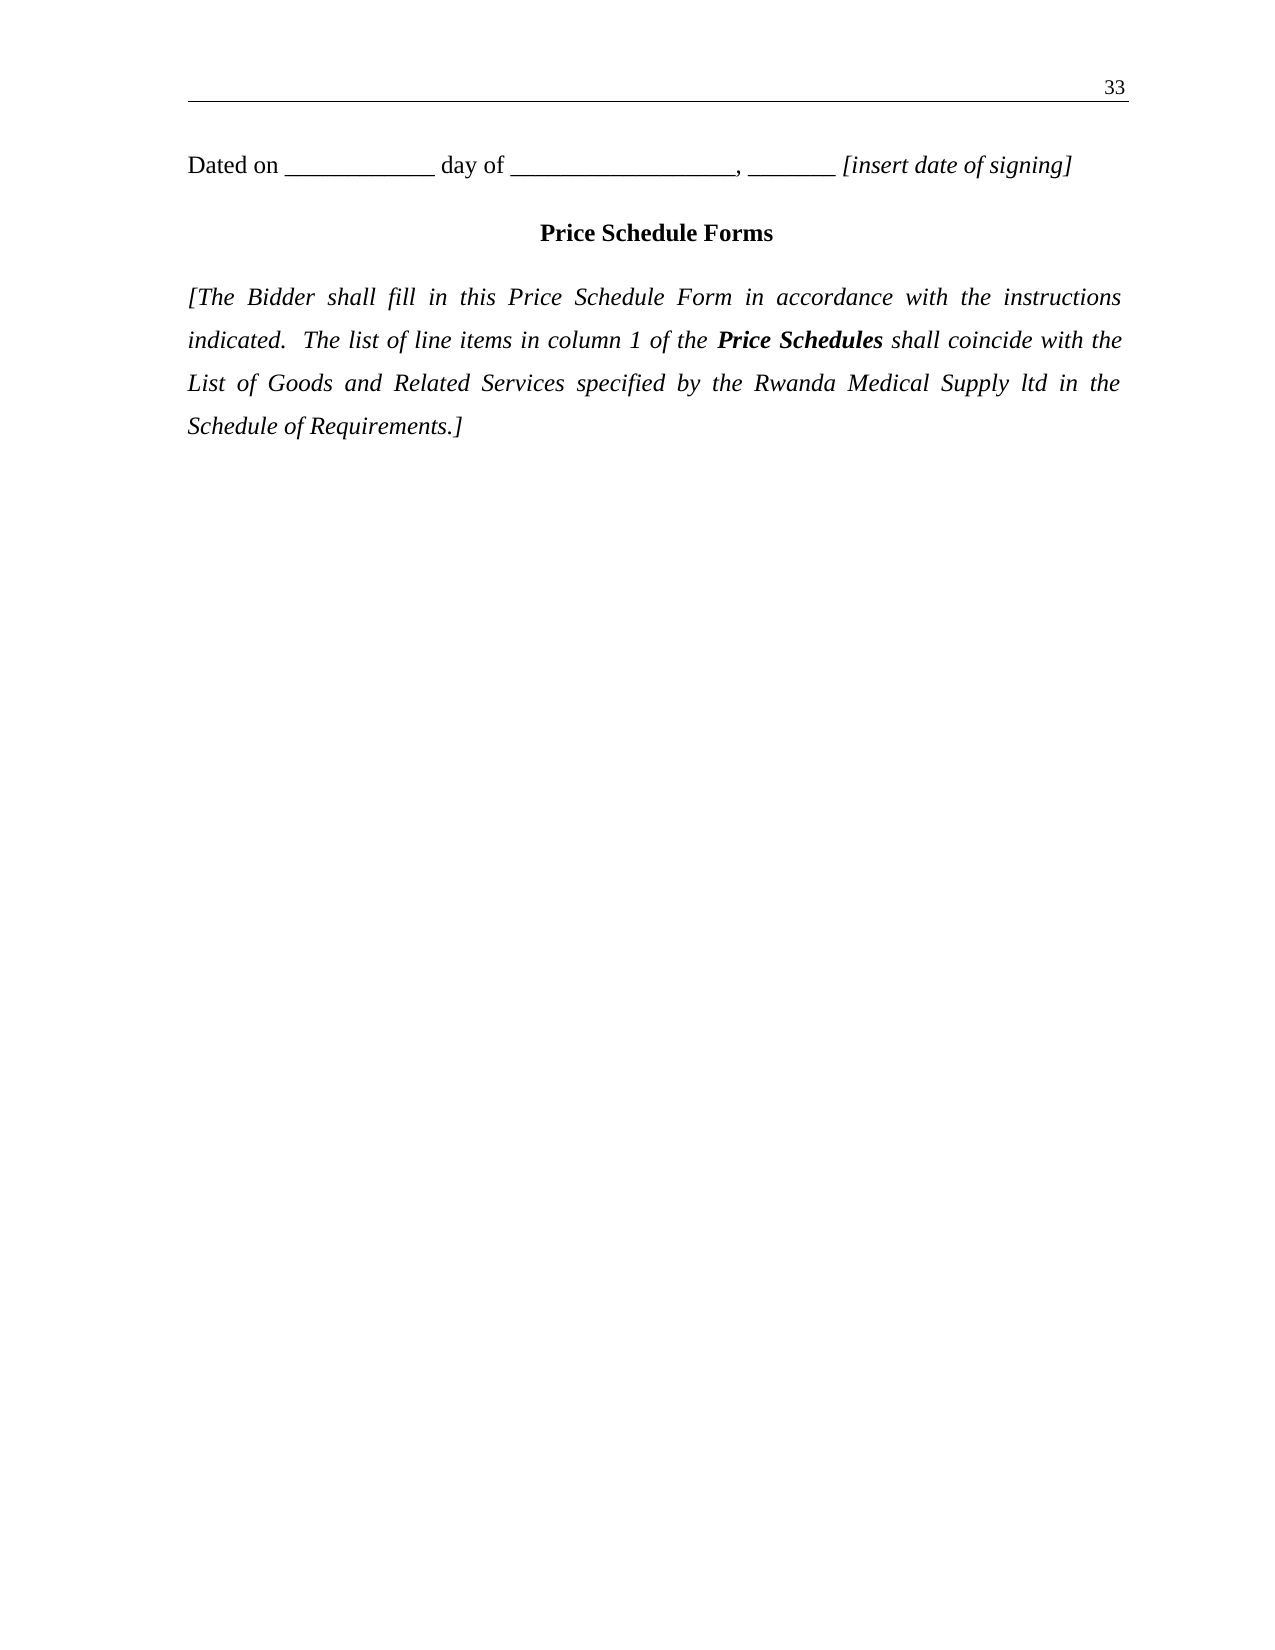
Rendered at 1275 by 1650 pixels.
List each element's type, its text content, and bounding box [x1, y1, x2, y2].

subtitle Price Schedule Forms [187, 218, 1125, 247]
text [The Bidder shall fill in this Price Schedule Form in accordance with the instructions indicated. The list of line items in column 1 of the Price Schedules shall coincide with the List of Goods and Related Services specified by the Rwanda Medical Supply ltd in the Schedule of Requirements.] [187, 282, 1125, 440]
text Dated on ____________ day of __________________, _______ [insert date of signing] [187, 150, 1125, 179]
